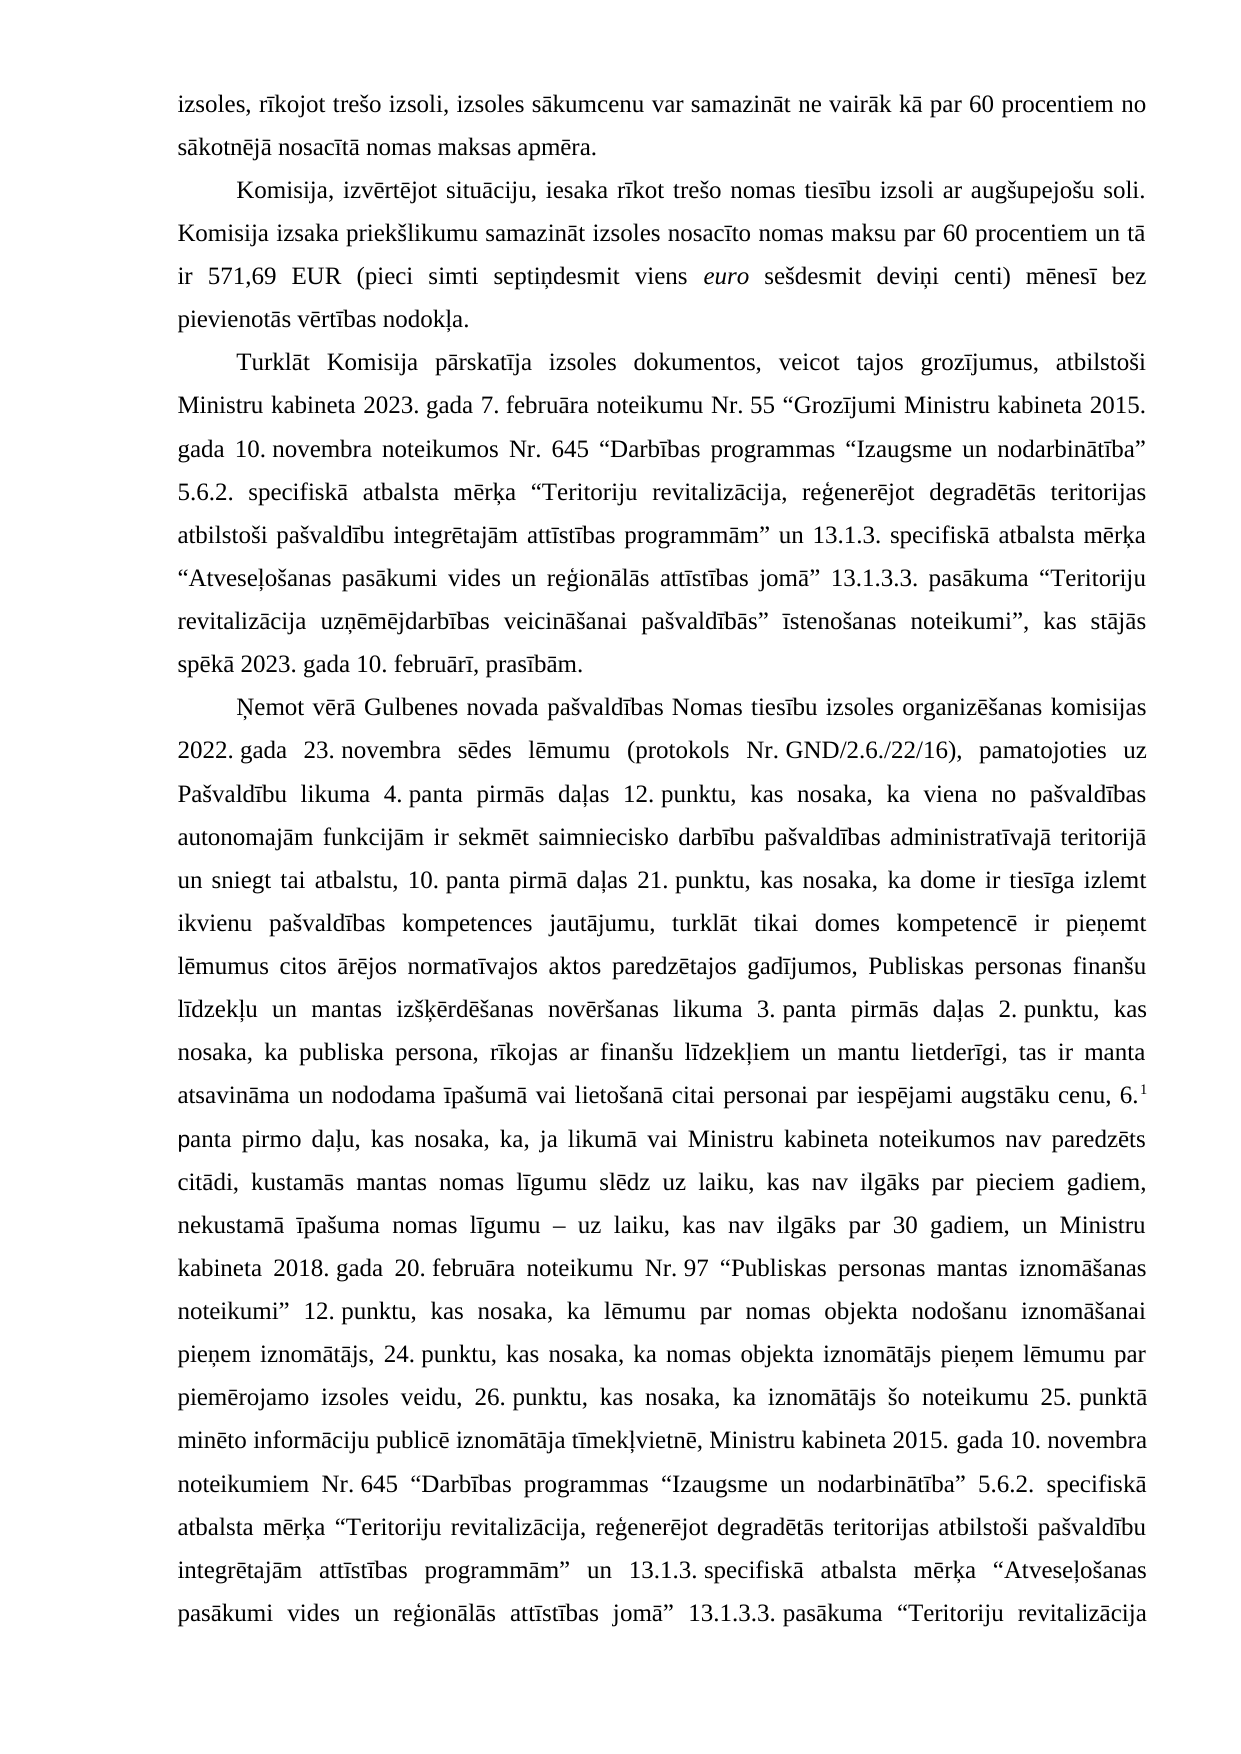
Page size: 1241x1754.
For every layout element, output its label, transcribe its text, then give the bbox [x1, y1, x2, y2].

text Turklāt Komisija pārskatīja izsoles dokumentos, veicot tajos grozījumus, atbilstoši Ministru kabineta 2023. gada 7. februāra noteikumu Nr. 55 “Grozījumi Ministru kabineta 2015. gada 10. novembra noteikumos Nr. 645 “Darbības programmas “Izaugsme un nodarbinātība” 5.6.2. specifiskā atbalsta mērķa “Teritoriju revitalizācija, reģenerējot degradētās teritorijas atbilstoši pašvaldību integrētajām attīstības programmām” un 13.1.3. specifiskā atbalsta mērķa “Atveseļošanas pasākumi vides un reģionālās attīstības jomā” 13.1.3.3. pasākuma “Teritoriju revitalizācija uzņēmējdarbības veicināšanai pašvaldībās” īstenošanas noteikumi”, kas stājās spēkā 2023. gada 10. februārī, prasībām. [177, 347, 1147, 678]
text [177, 692, 1147, 1627]
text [177, 89, 1147, 161]
text Komisija, izvērtējot situāciju, iesaka rīkot trešo nomas tiesību izsoli ar augšupejošu soli. Komisija izsaka priekšlikumu samazināt izsoles nosacīto nomas maksu par 60 procentiem un tā ir 571,69 EUR (pieci simti septiņdesmit viens euro sešdesmit deviņi centi) mēnesī bez pievienotās vērtības nodokļa. [177, 175, 1147, 333]
